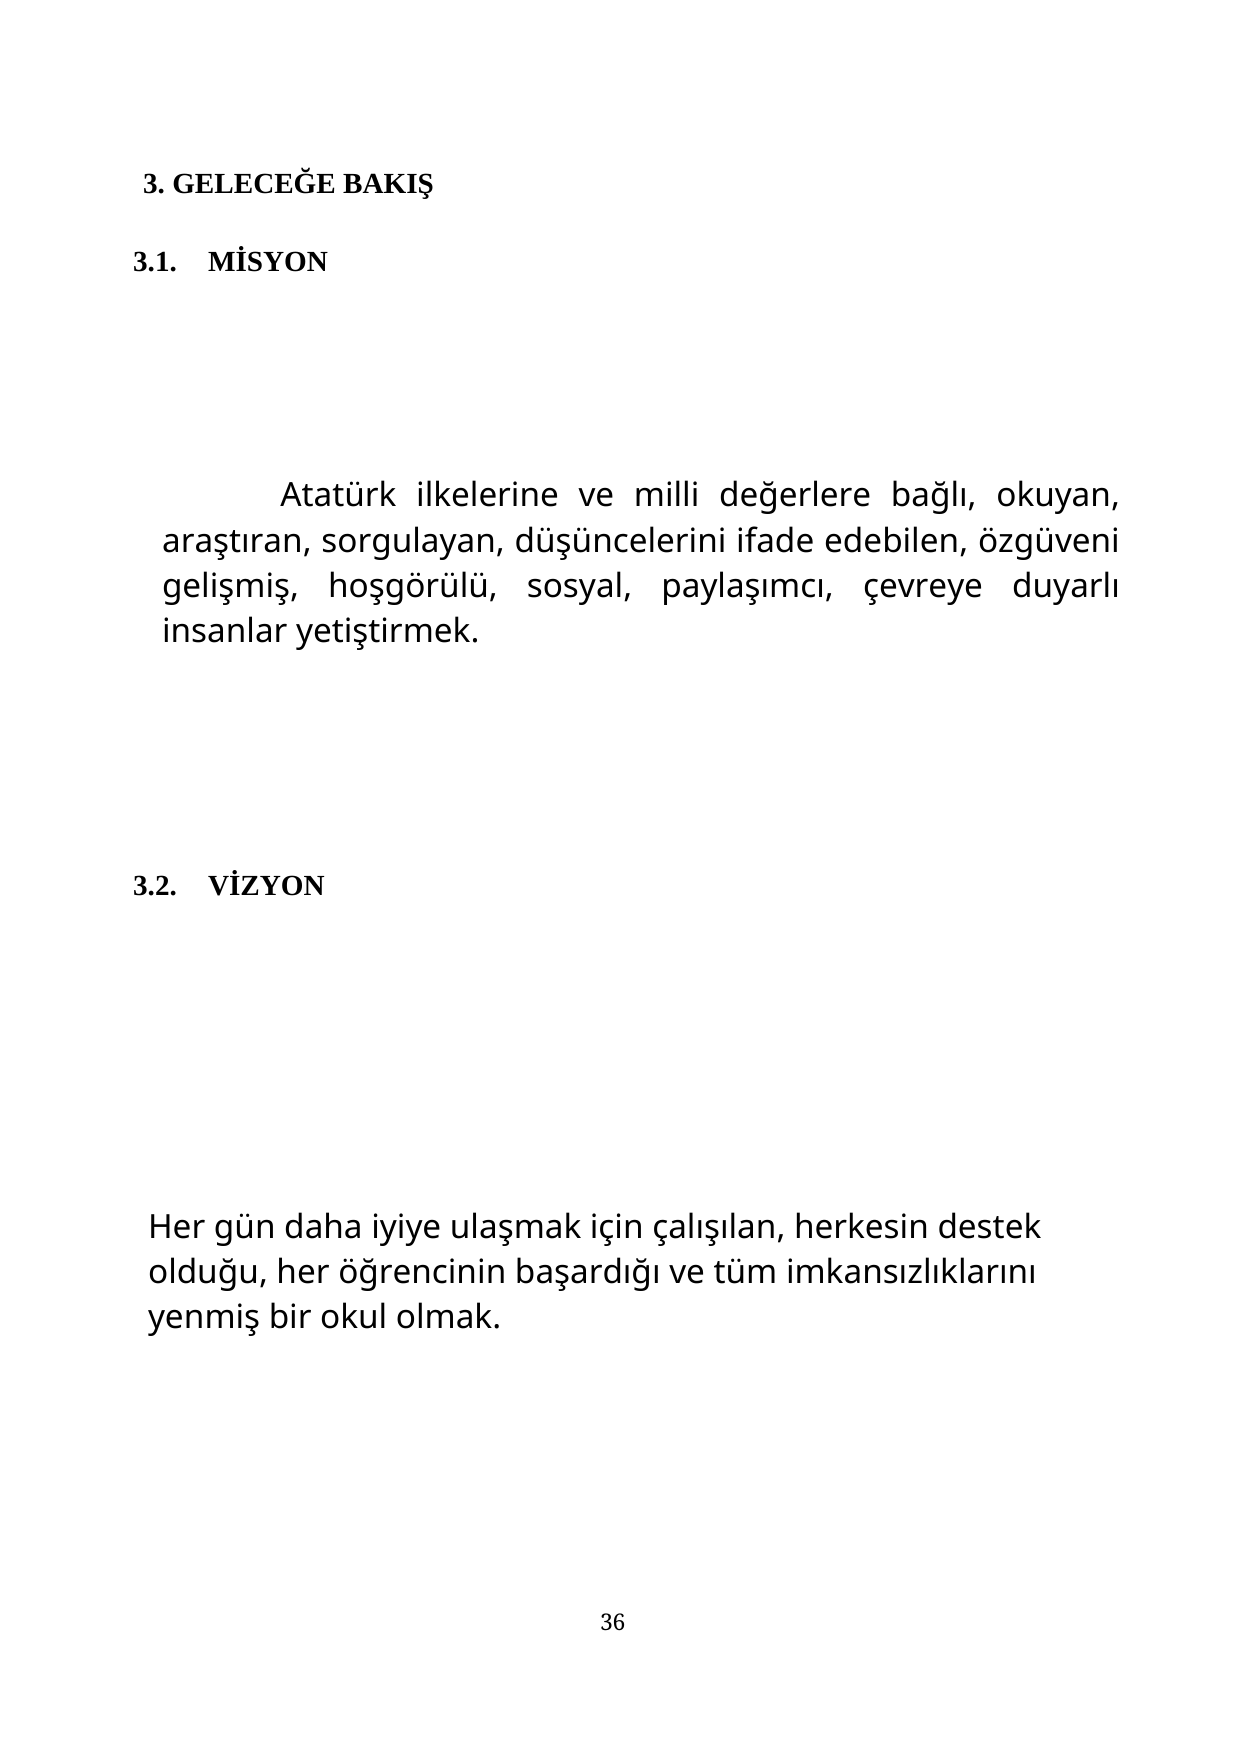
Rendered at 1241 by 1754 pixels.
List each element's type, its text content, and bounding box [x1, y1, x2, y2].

subtitle 3. GELECEĞE BAKIŞ [143, 167, 1076, 200]
list VİZYON [133, 868, 1092, 901]
list MİSYON [133, 244, 1092, 278]
